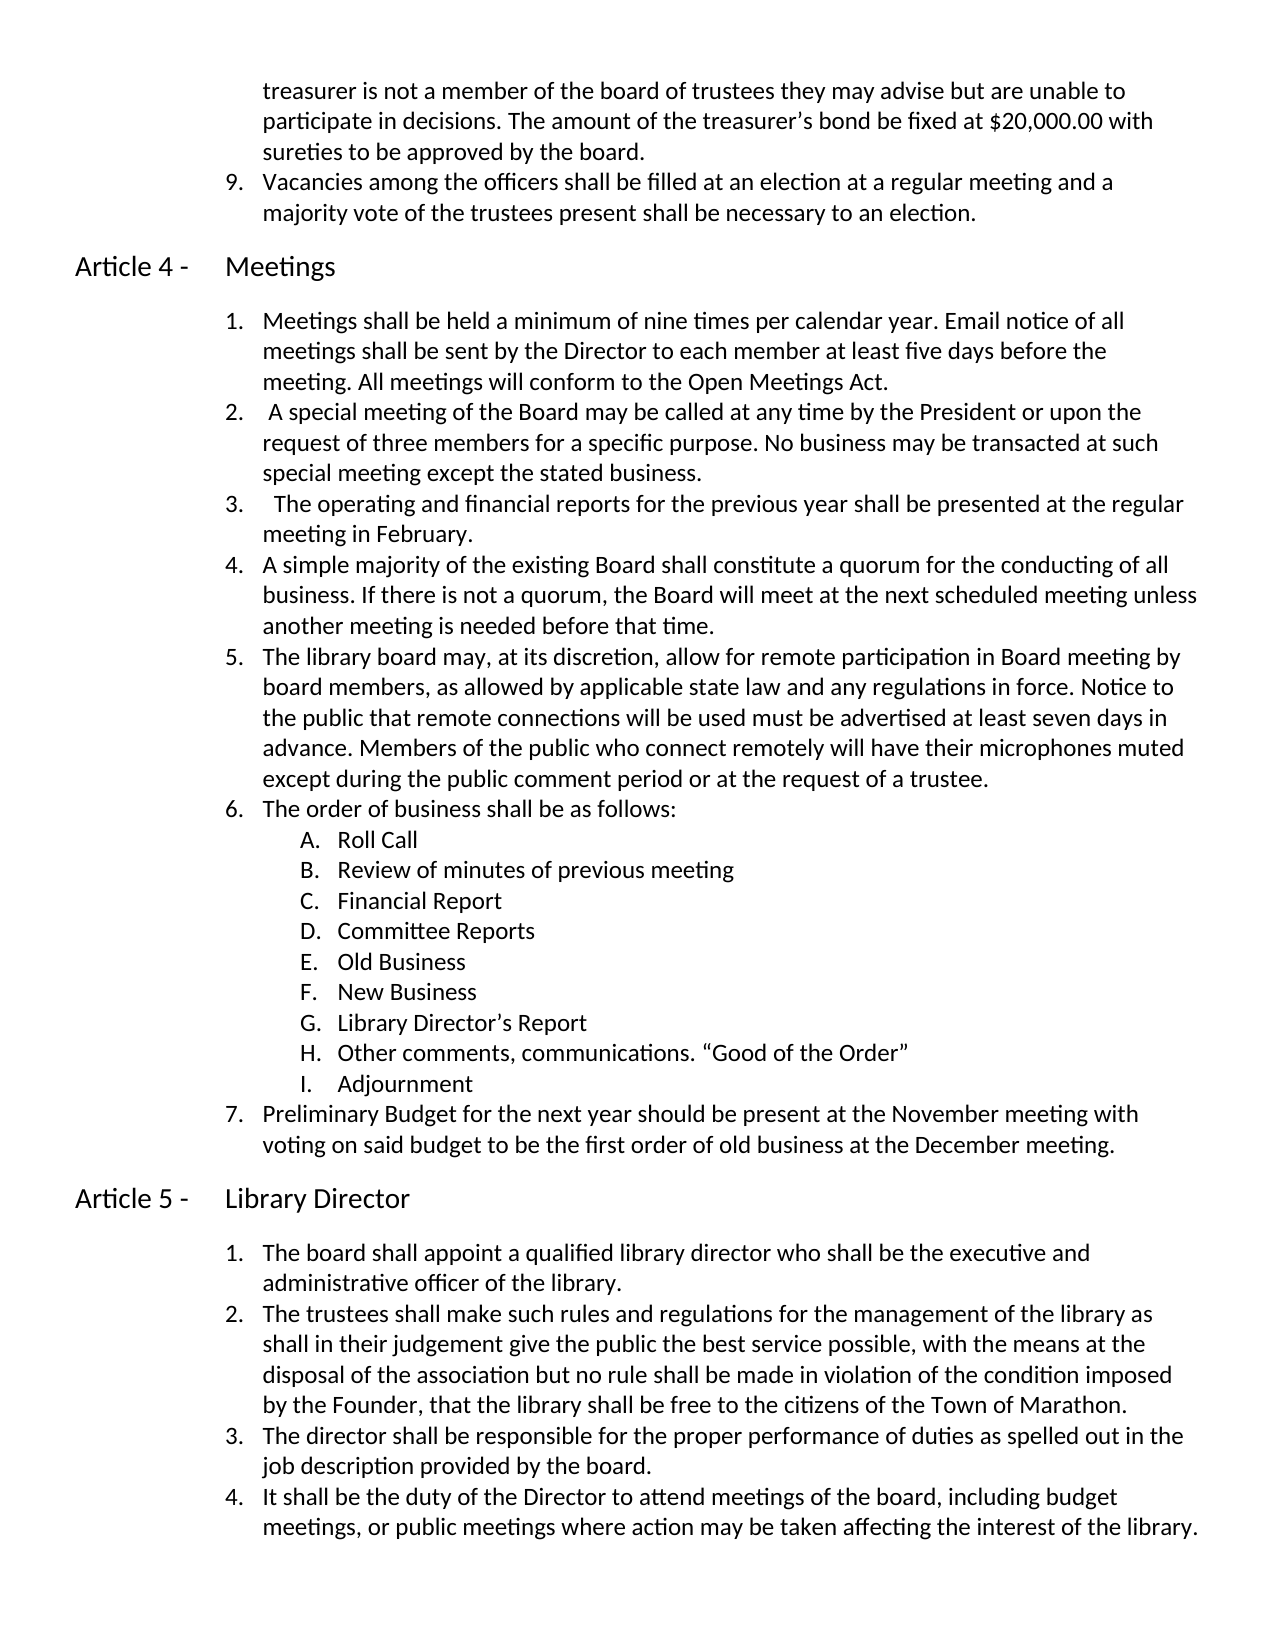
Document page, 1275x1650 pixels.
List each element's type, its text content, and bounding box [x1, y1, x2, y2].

list Library Director’s Report [300, 1007, 1200, 1037]
list Old Business [300, 946, 1200, 976]
list The operating and financial reports for the previous year shall be presented at the regular meeting in February. [225, 488, 1200, 549]
list The library board may, at its discretion, allow for remote participation in Board meeting by board members, as allowed by applicable state law and any regulations in force. Notice to the public that remote connections will be used must be advertised at least seven days in advance. Members of the public who connect remotely will have their microphones muted except during the public comment period or at the request of a trustee. [225, 641, 1200, 793]
list Roll Call [300, 824, 1200, 854]
list Vacancies among the officers shall be filled at an election at a regular meeting and a majority vote of the trustees present shall be necessary to an election. [225, 167, 1200, 228]
list Other comments, communications. “Good of the Order” [300, 1037, 1200, 1068]
list The trustees shall make such rules and regulations for the management of the library as shall in their judgement give the public the best service possible, with the means at the disposal of the association but no rule shall be made in violation of the condition imposed by the Founder, that the library shall be free to the citizens of the Town of Marathon. [225, 1298, 1200, 1420]
list A special meeting of the Board may be called at any time by the President or upon the request of three members for a specific purpose. No business may be transacted at such special meeting except the stated business. [225, 396, 1200, 488]
list Preliminary Budget for the next year should be present at the November meeting with voting on said budget to be the first order of old business at the December meeting. [225, 1098, 1200, 1159]
list A simple majority of the existing Board shall constitute a quorum for the conducting of all business. If there is not a quorum, the Board will meet at the next scheduled meeting unless another meeting is needed before that time. [225, 549, 1200, 641]
list Adjournment [300, 1068, 1200, 1098]
list Review of minutes of previous meeting [300, 854, 1200, 885]
list New Business [300, 976, 1200, 1007]
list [225, 75, 1200, 167]
list Committee Reports [300, 915, 1200, 946]
list The board shall appoint a qualified library director who shall be the executive and administrative officer of the library. [225, 1237, 1200, 1298]
list The director shall be responsible for the proper performance of duties as spelled out in the job description provided by the board. [225, 1420, 1200, 1481]
list Financial Report [300, 885, 1200, 915]
text Article 4 - Meetings [75, 248, 1200, 284]
text Article 5 - Library Director [75, 1180, 1200, 1216]
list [225, 1481, 1200, 1542]
list The order of business shall be as follows: [225, 793, 1200, 824]
list Meetings shall be held a minimum of nine times per calendar year. Email notice of all meetings shall be sent by the Director to each member at least five days before the meeting. All meetings will conform to the Open Meetings Act. [225, 305, 1200, 396]
